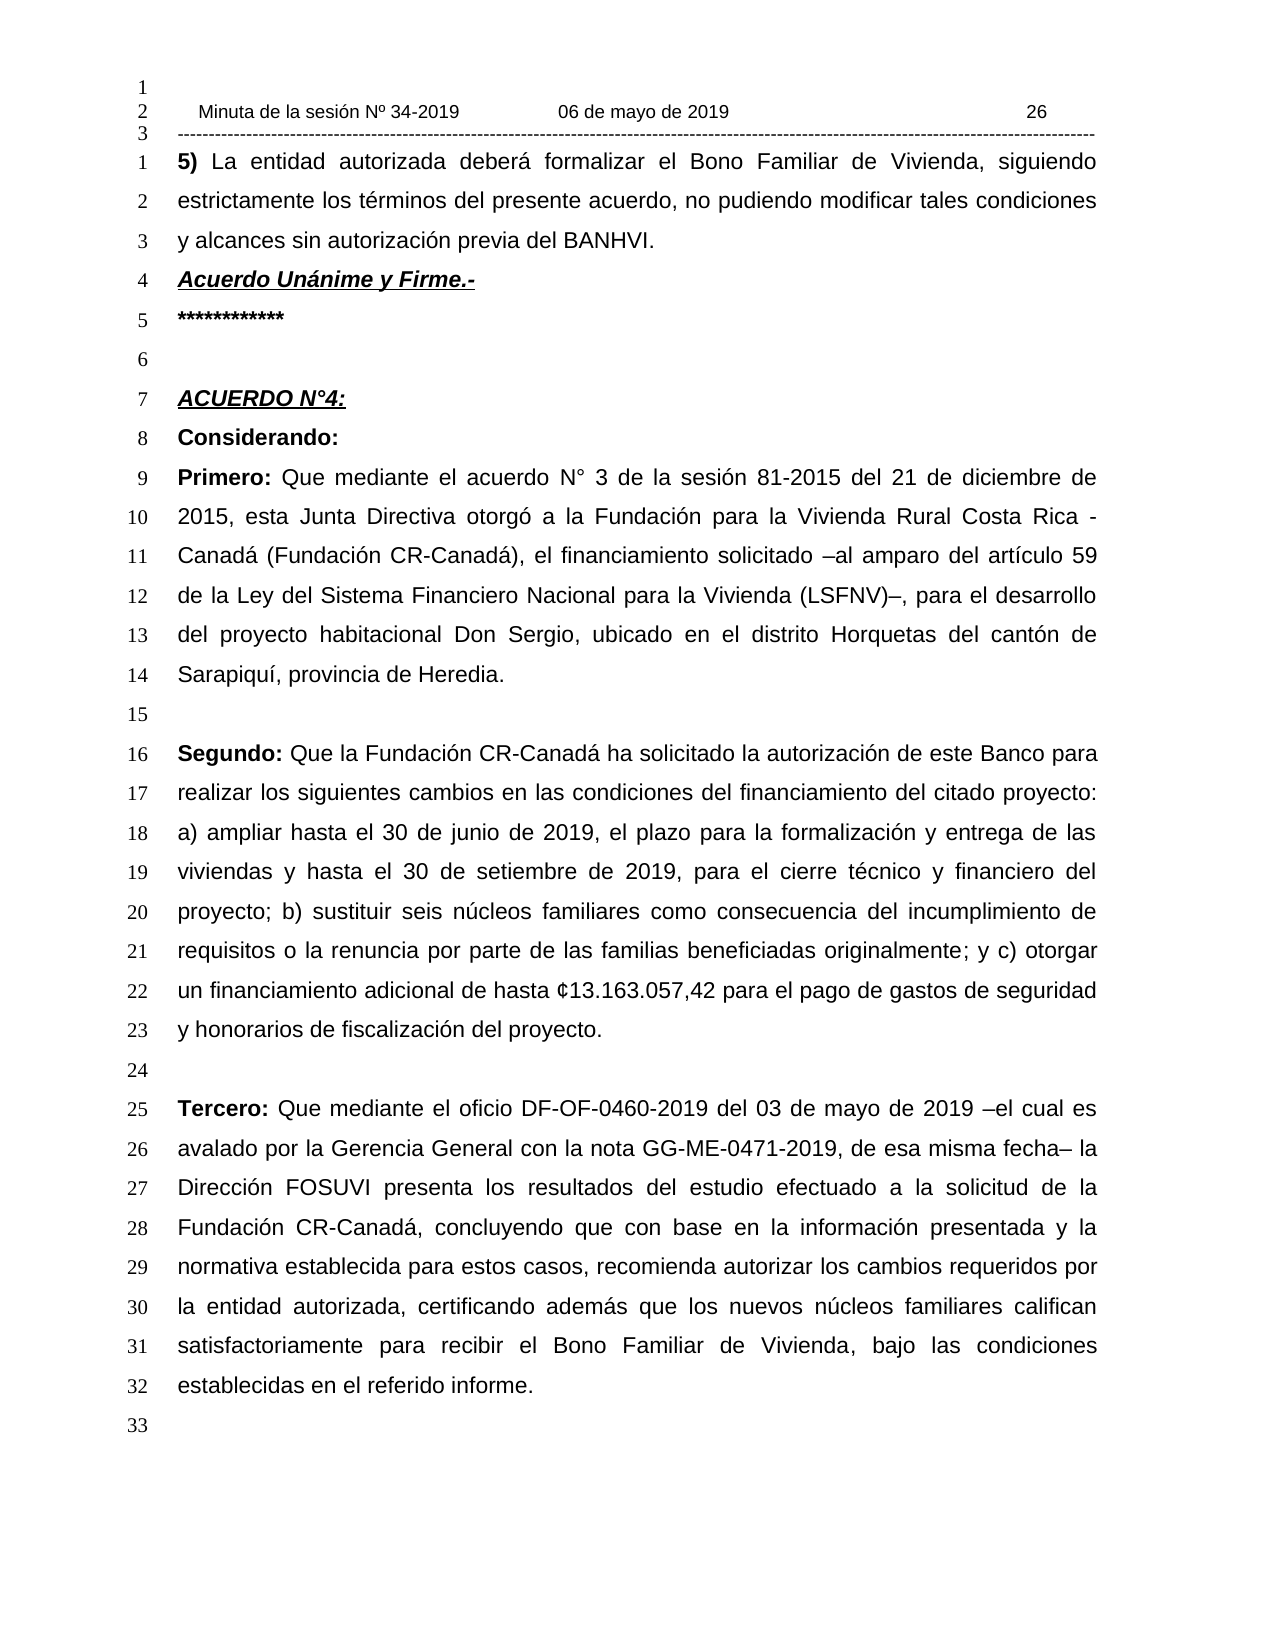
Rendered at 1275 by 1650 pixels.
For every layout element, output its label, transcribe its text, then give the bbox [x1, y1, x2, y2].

subtitle ACUERDO N°4: [177, 384, 1098, 411]
text Primero: Que mediante el acuerdo N° 3 de la sesión 81-2015 del 21 de diciembre de 2015, esta Junta Directiva otorgó a la Fundación para la Vivienda Rural Costa Rica - Canadá (Fundación CR-Canadá), el financiamiento solicitado –al amparo del artículo 59 de la Ley del Sistema Financiero Nacional para la Vivienda (LSFNV)–, para el desarrollo del proyecto habitacional Don Sergio, ubicado en el distrito Horquetas del cantón de Sarapiquí, provincia de Heredia. [177, 463, 1098, 687]
text Segundo: Que la Fundación CR-Canadá ha solicitado la autorización de este Banco para realizar los siguientes cambios en las condiciones del financiamiento del citado proyecto: a) ampliar hasta el 30 de junio de 2019, el plazo para la formalización y entrega de las viviendas y hasta el 30 de setiembre de 2019, para el cierre técnico y financiero del proyecto; b) sustituir seis núcleos familiares como consecuencia del incumplimiento de requisitos o la renuncia por parte de las familias beneficiadas originalmente; y c) otorgar un financiamiento adicional de hasta ¢13.163.057,42 para el pago de gastos de seguridad y honorarios de fiscalización del proyecto. [177, 740, 1098, 1043]
text Tercero: Que mediante el oficio DF-OF-0460-2019 del 03 de mayo de 2019 –el cual es avalado por la Gerencia General con la nota GG-ME-0471-2019, de esa misma fecha– la Dirección FOSUVI presenta los resultados del estudio efectuado a la solicitud de la Fundación CR-Canadá, concluyendo que con base en la información presentada y la normativa establecida para estos casos, recomienda autorizar los cambios requeridos por la entidad autorizada, certificando además que los nuevos núcleos familiares califican satisfactoriamente para recibir el Bono Familiar de Vivienda, bajo las condiciones establecidas en el referido informe. [177, 1095, 1098, 1398]
text ************ [177, 306, 1098, 332]
subtitle Acuerdo Unánime y Firme.- [177, 266, 1098, 292]
text Considerando: [177, 424, 1098, 450]
text 5) La entidad autorizada deberá formalizar el Bono Familiar de Vivienda, siguiendo estrictamente los términos del presente acuerdo, no pudiendo modificar tales condiciones y alcances sin autorización previa del BANHVI. [177, 148, 1098, 253]
